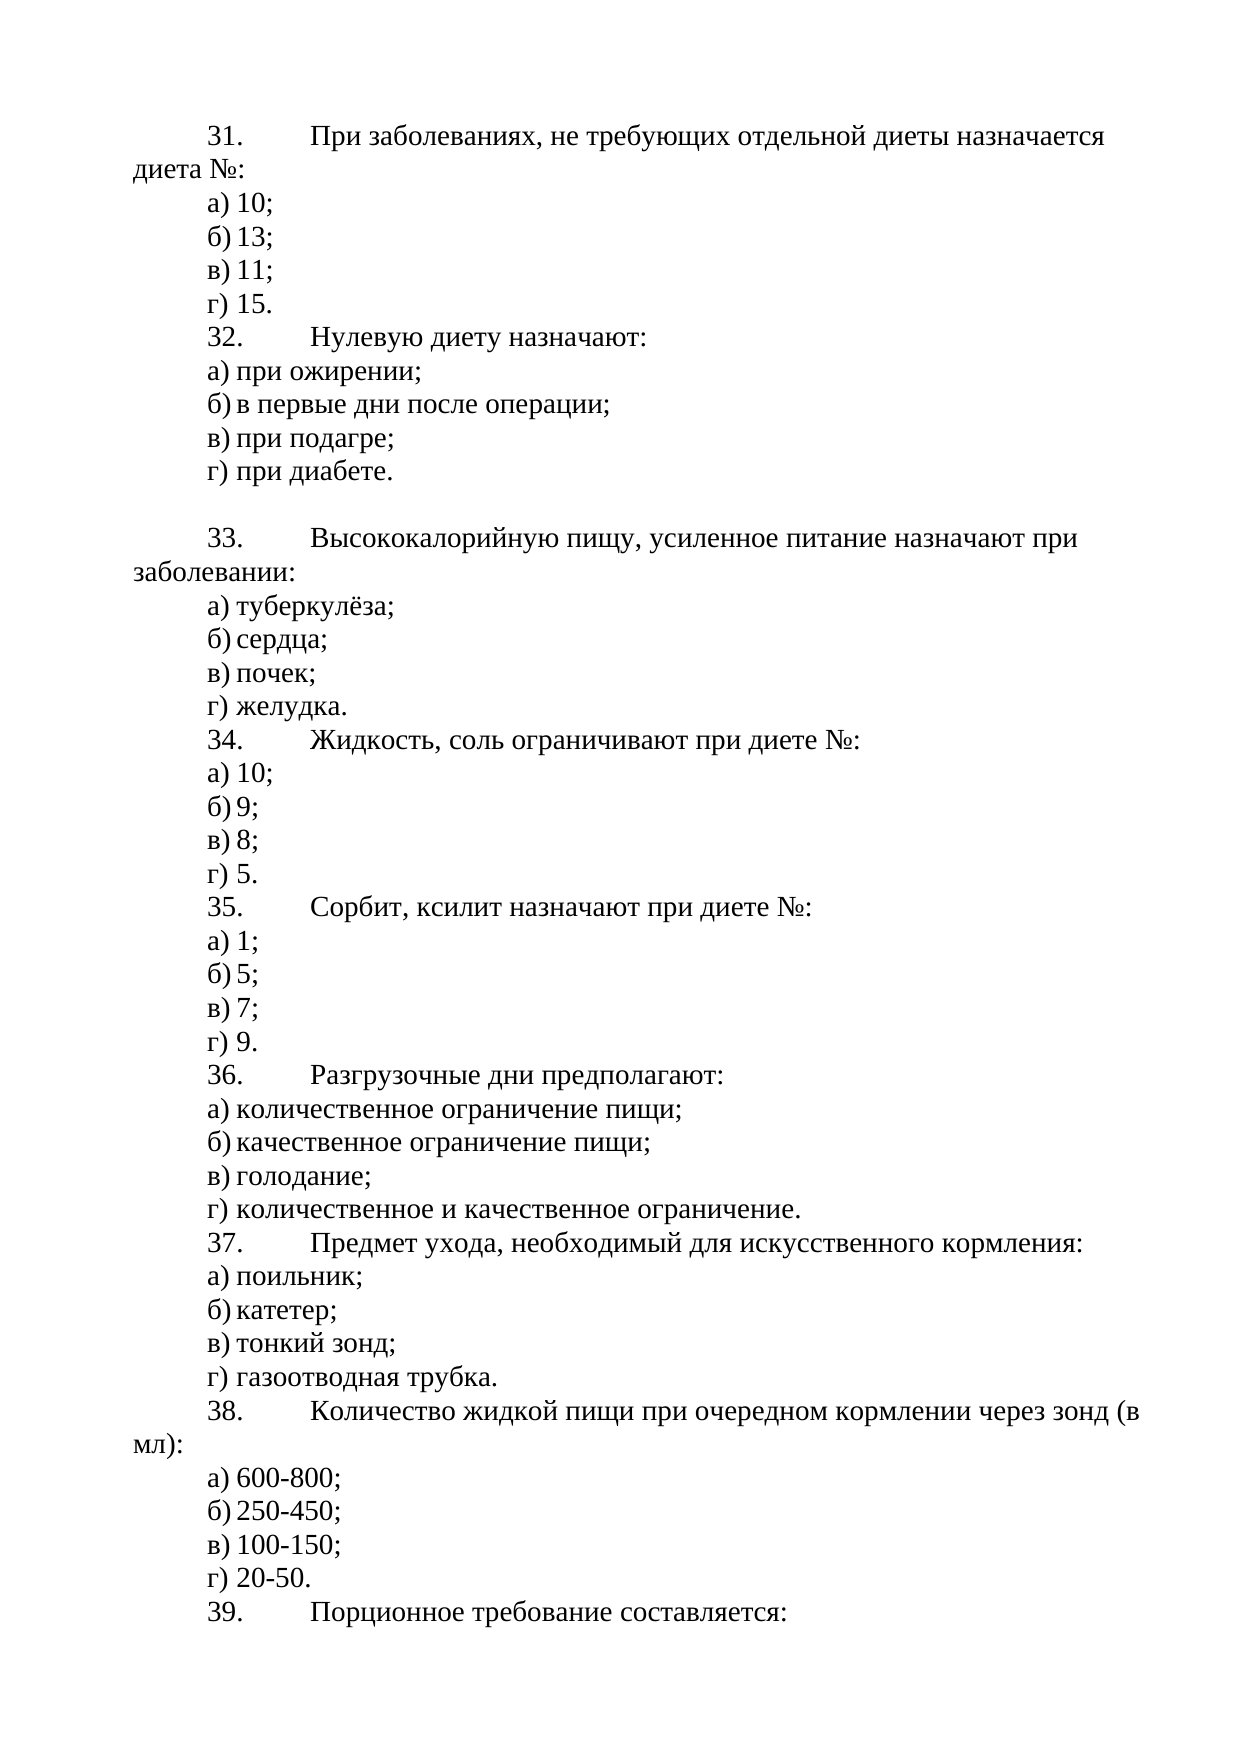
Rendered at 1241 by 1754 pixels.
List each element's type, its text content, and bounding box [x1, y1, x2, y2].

list Сорбит, ксилит назначают при диете №: [133, 889, 1167, 923]
list Предмет ухода, необходимый для искусственного кормления: [133, 1225, 1167, 1258]
list При заболеваниях, не требующих отдельной диеты назначается диета №: [133, 118, 1167, 185]
list 13; [133, 219, 1167, 252]
list количественное ограничение пищи; [133, 1091, 1167, 1124]
list поильник; [133, 1258, 1167, 1292]
list при ожирении; [133, 353, 1167, 386]
list 1; [133, 923, 1167, 957]
list при подагре; [133, 420, 1167, 453]
list 9; [133, 789, 1167, 822]
list 100-150; [133, 1527, 1167, 1560]
list желудка. [133, 688, 1167, 722]
list в первые дни после операции; [133, 386, 1167, 420]
list 8; [133, 822, 1167, 856]
list при диабете. [133, 453, 1167, 487]
list 9. [133, 1024, 1167, 1057]
list качественное ограничение пищи; [133, 1124, 1167, 1158]
list 7; [133, 990, 1167, 1024]
list Жидкость, соль ограничивают при диете №: [133, 722, 1167, 755]
list 600-800; [133, 1460, 1167, 1493]
list 10; [133, 755, 1167, 789]
list Высококалорийную пищу, усиленное питание назначают при заболевании: [133, 521, 1167, 588]
list тонкий зонд; [133, 1326, 1167, 1359]
list голодание; [133, 1158, 1167, 1191]
list Нулевую диету назначают: [133, 319, 1167, 353]
list 15. [133, 286, 1167, 319]
list газоотводная трубка. [133, 1359, 1167, 1393]
list туберкулёза; [133, 588, 1167, 621]
list 5. [133, 856, 1167, 889]
list Порционное требование составляется: [133, 1594, 1167, 1627]
list 250-450; [133, 1493, 1167, 1527]
list сердца; [133, 621, 1167, 655]
list катетер; [133, 1292, 1167, 1326]
list 20-50. [133, 1560, 1167, 1594]
list количественное и качественное ограничение. [133, 1191, 1167, 1225]
list 11; [133, 252, 1167, 286]
list почек; [133, 655, 1167, 688]
list Разгрузочные дни предполагают: [133, 1057, 1167, 1091]
list 10; [133, 185, 1167, 219]
list Количество жидкой пищи при очередном кормлении через зонд (в мл): [133, 1393, 1167, 1460]
list 5; [133, 957, 1167, 990]
